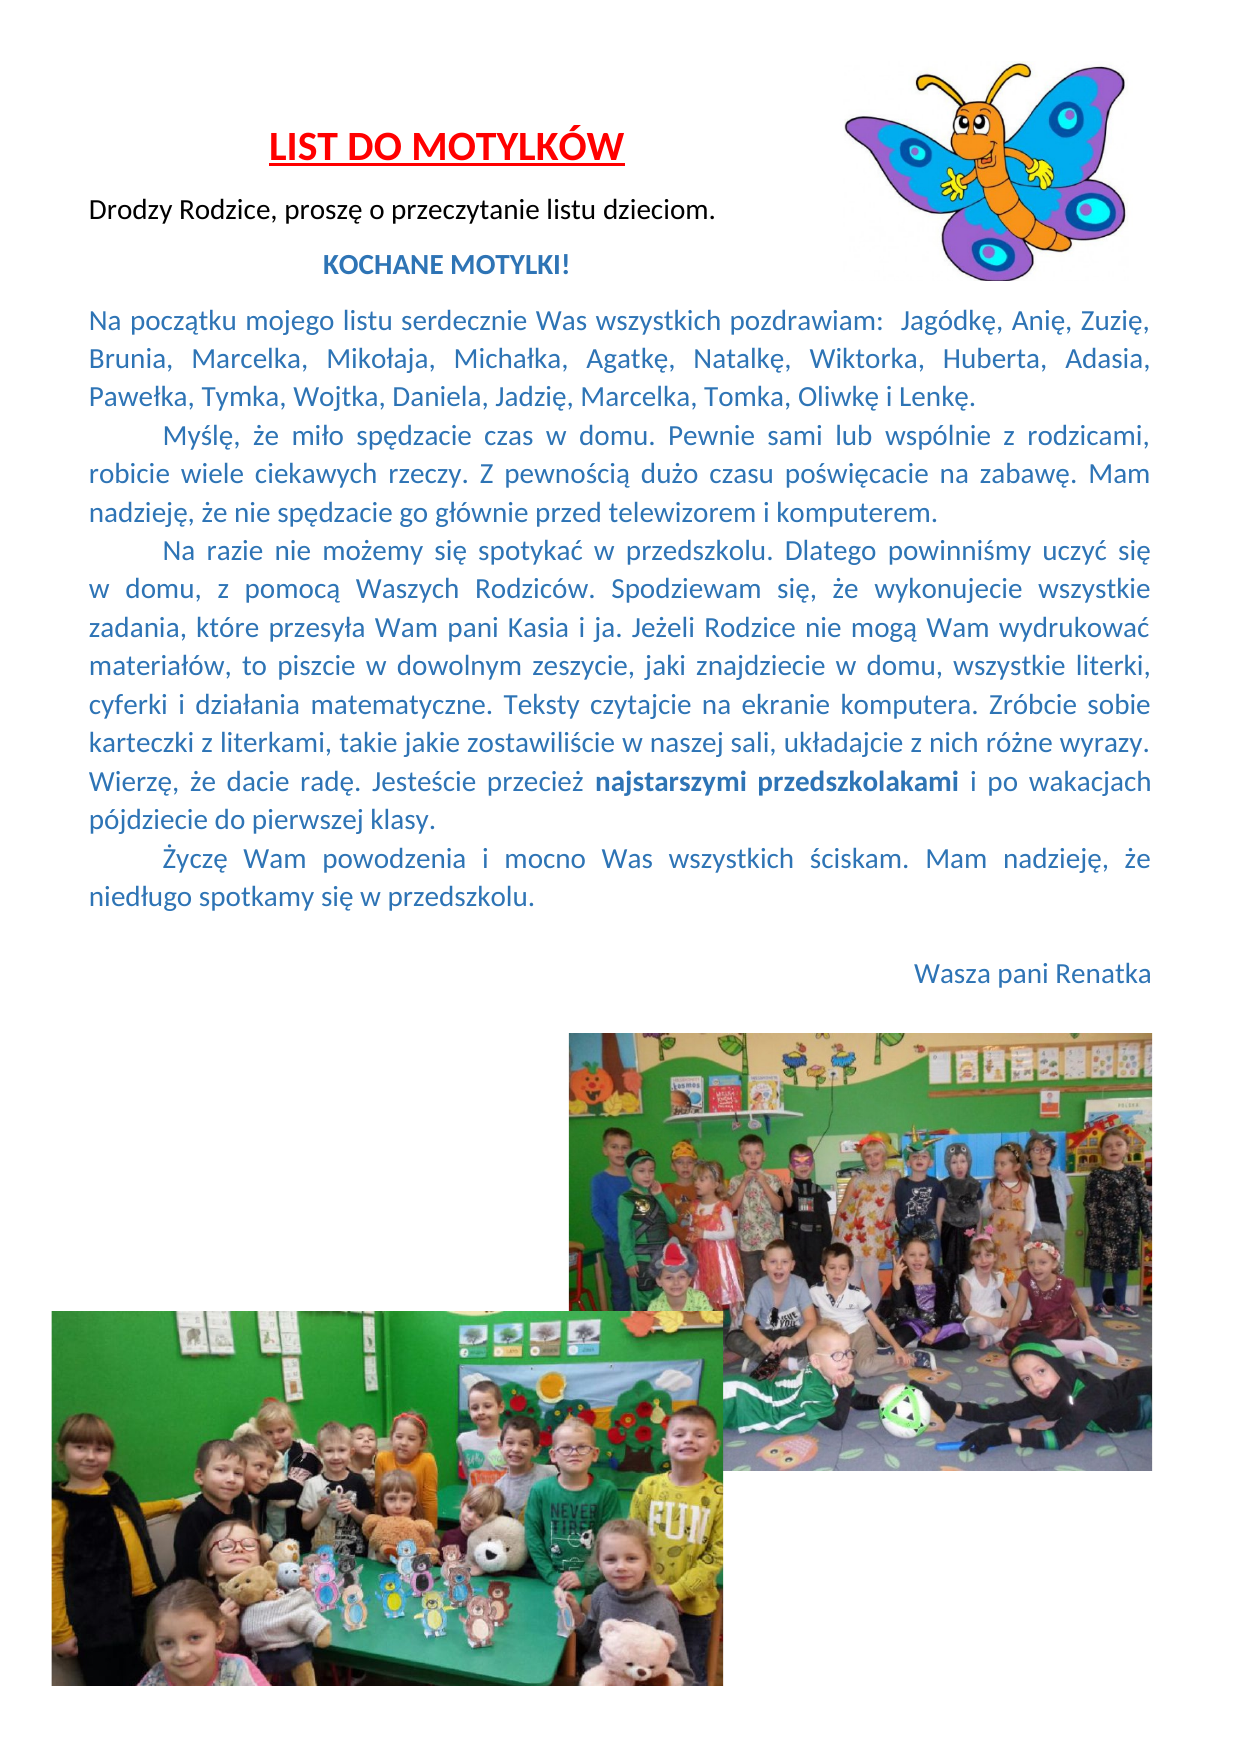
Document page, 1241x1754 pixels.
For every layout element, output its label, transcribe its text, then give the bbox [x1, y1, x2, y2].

text Drodzy Rodzice, proszę o przeczytanie listu dzieciom. [89, 191, 823, 227]
text LIST DO MOTYLKÓW [89, 120, 823, 171]
text KOCHANE MOTYLKI! [89, 246, 1152, 282]
picture [823, 61, 1152, 280]
picture [51, 1033, 1153, 1686]
text Na początku mojego listu serdecznie Was wszystkich pozdrawiam: Jagódkę, Anię, Zuzię, Brunia, Marcelka, Mikołaja, Michałka, Agatkę, Natalkę, Wiktorka, Huberta, Adasia, Pawełka, Tymka, Wojtka, Daniela, Jadzię, Marcelka, Tomka, Oliwkę i Lenkę. [89, 302, 1152, 414]
text Myślę, że miło spędzacie czas w domu. Pewnie sami lub wspólnie z rodzicami, robicie wiele ciekawych rzeczy. Z pewnością dużo czasu poświęcacie na zabawę. Mam nadzieję, że nie spędzacie go głównie przed telewizorem i komputerem. [89, 417, 1152, 529]
text Wasza pani Renatka [89, 955, 1152, 991]
text Na razie nie możemy się spotykać w przedszkolu. Dlatego powinniśmy uczyć się w domu, z pomocą Waszych Rodziców. Spodziewam się, że wykonujecie wszystkie zadania, które przesyła Wam pani Kasia i ja. Jeżeli Rodzice nie mogą Wam wydrukować materiałów, to piszcie w dowolnym zeszycie, jaki znajdziecie w domu, wszystkie literki, cyferki i działania matematyczne. Teksty czytajcie na ekranie komputera. Zróbcie sobie karteczki z literkami, takie jakie zostawiliście w naszej sali, układajcie z nich różne wyrazy. Wierzę, że dacie radę. Jesteście przecież najstarszymi przedszkolakami i po wakacjach pójdziecie do pierwszej klasy. [89, 532, 1152, 837]
text Życzę Wam powodzenia i mocno Was wszystkich ściskam. Mam nadzieję, że niedługo spotkamy się w przedszkolu. [89, 840, 1152, 914]
